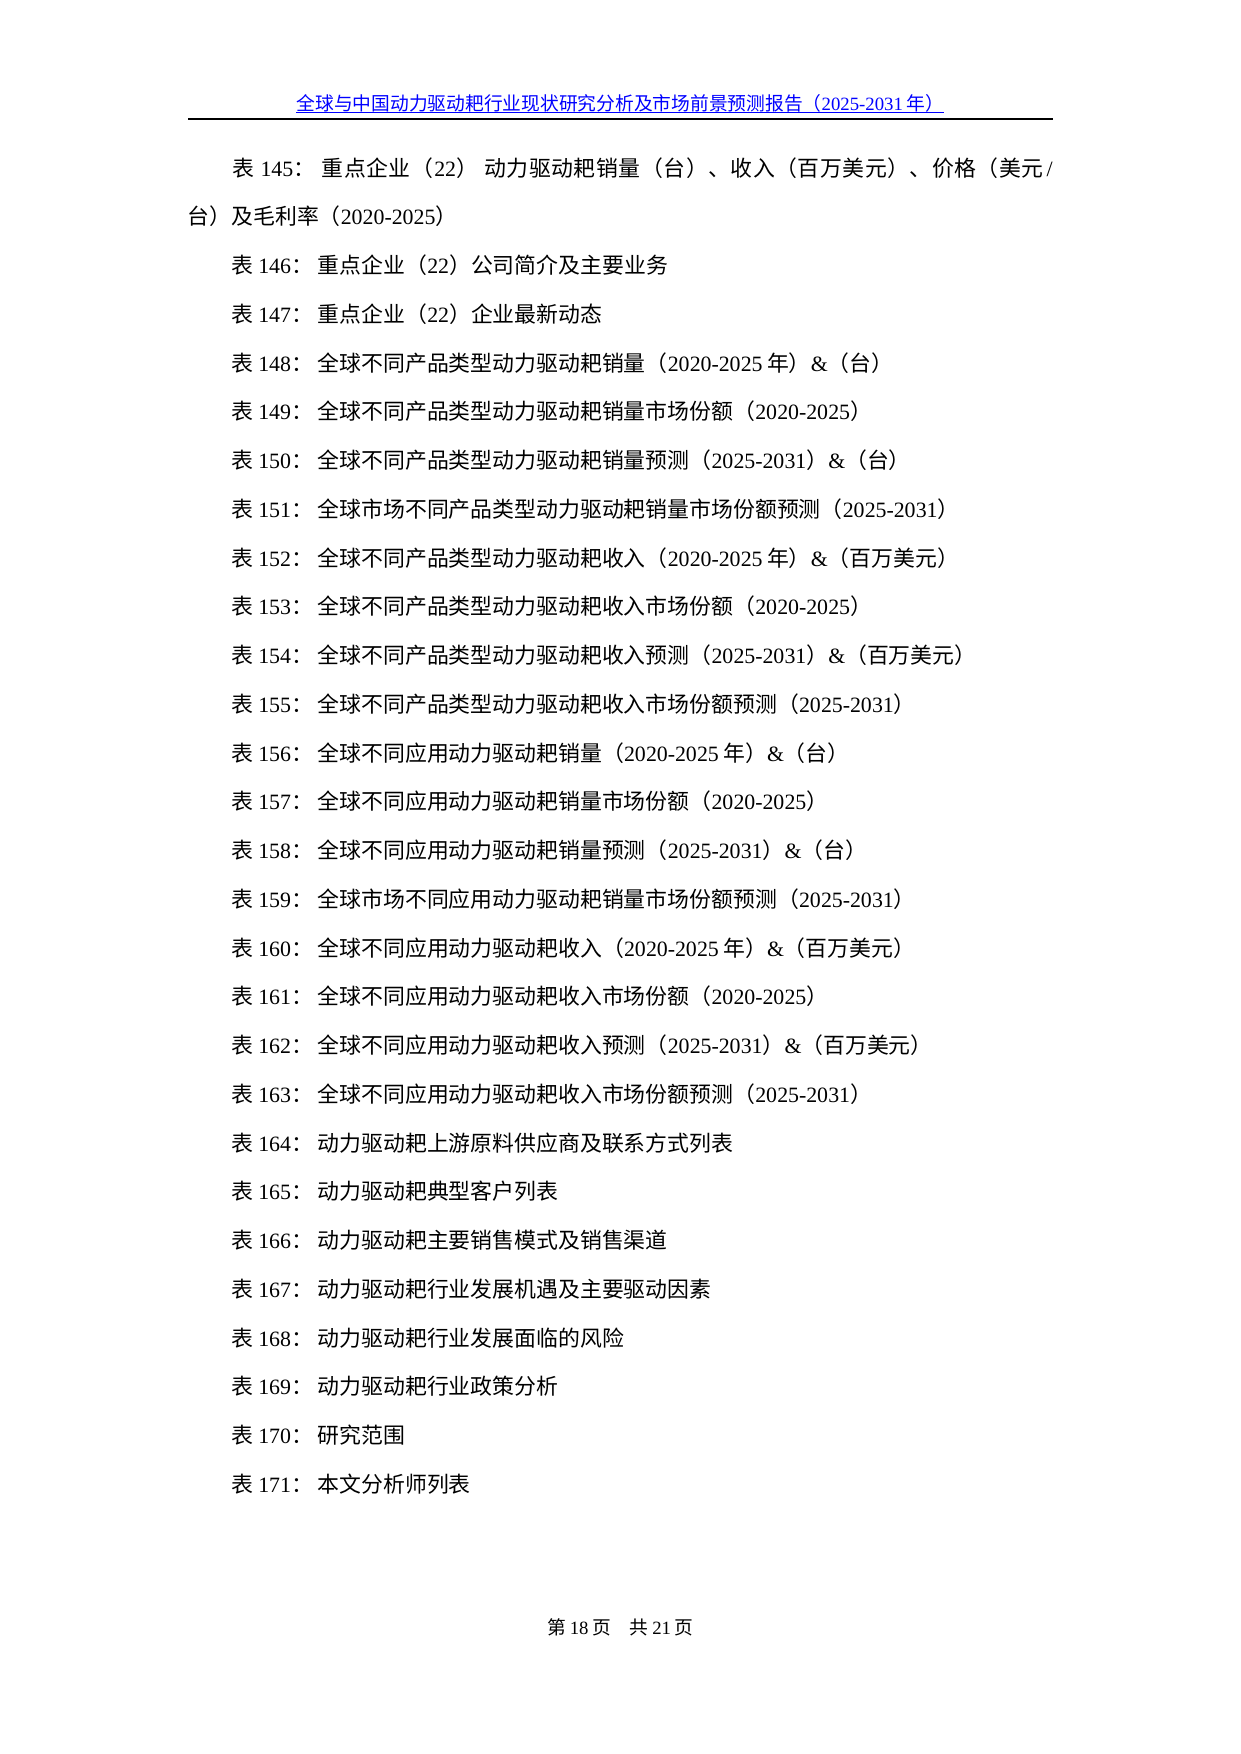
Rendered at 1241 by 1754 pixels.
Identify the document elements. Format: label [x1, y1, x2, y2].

text [187, 150, 1053, 1499]
